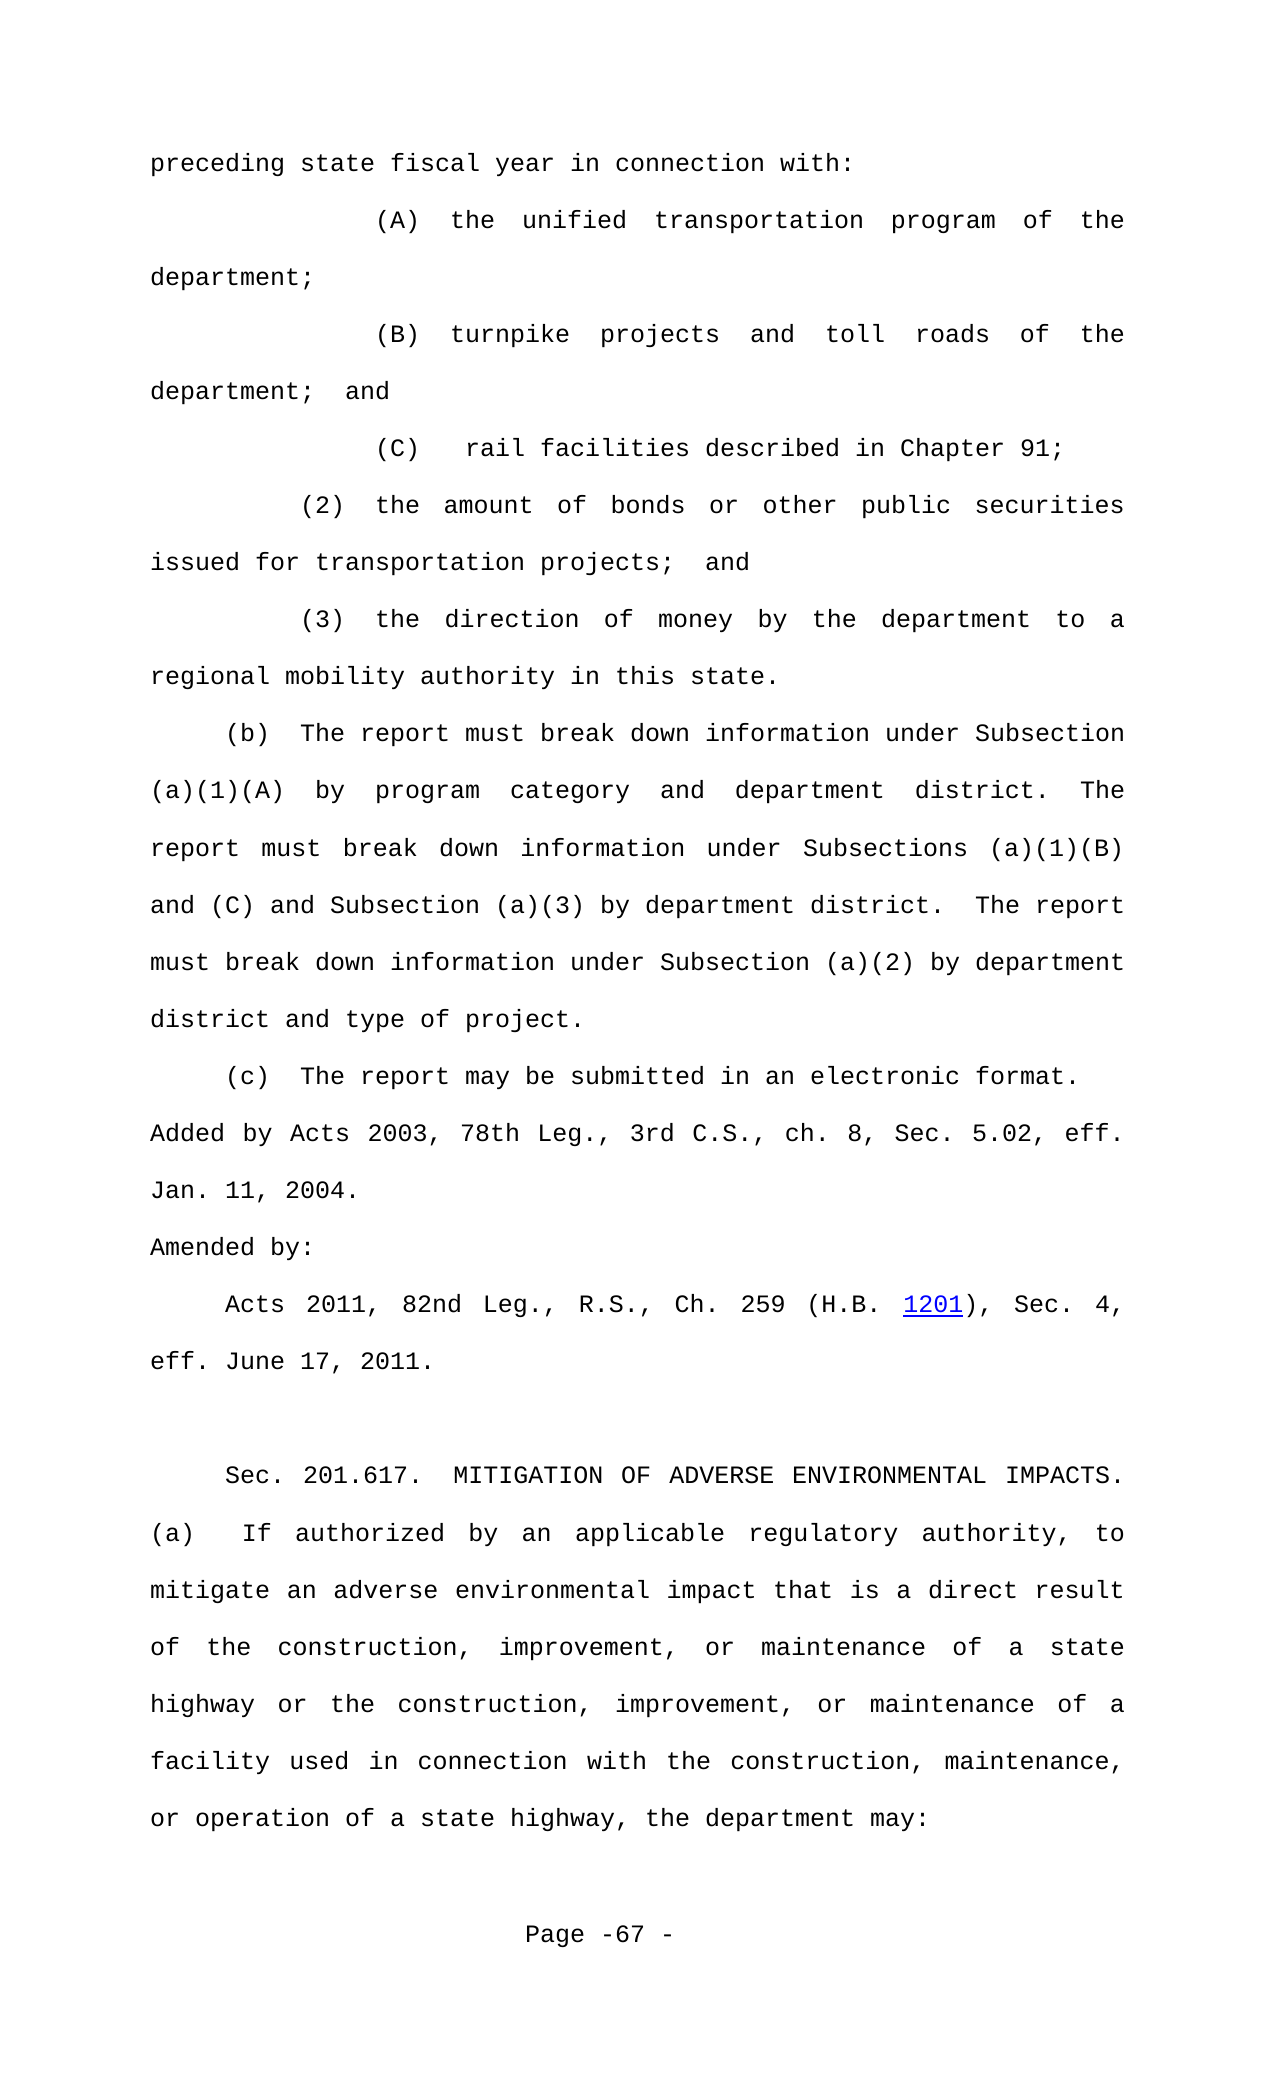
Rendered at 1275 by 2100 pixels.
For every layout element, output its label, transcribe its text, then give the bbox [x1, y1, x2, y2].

text (c) The report may be submitted in an electronic format. [150, 1063, 1125, 1092]
text (A) the unified transportation program of the department; [150, 207, 1125, 293]
text Added by Acts 2003, 78th Leg., 3rd C.S., ch. 8, Sec. 5.02, eff. Jan. 11, 2004. [150, 1120, 1125, 1206]
text (3) the direction of money by the department to a regional mobility authority in this state. [150, 607, 1125, 692]
text Amended by: [150, 1234, 1125, 1263]
text (C) rail facilities described in Chapter 91; [150, 435, 1125, 464]
text (1) the expenditures made by the department in the preceding state fiscal year in connection with: [150, 150, 1125, 178]
text (B) turnpike projects and toll roads of the department; and [150, 321, 1125, 407]
text (b) The report must break down information under Subsection (a)(1)(A) by program category and department district. The report must break down information under Subsections (a)(1)(B) and (C) and Subsection (a)(3) by department district. The report must break down information under Subsection (a)(2) by department district and type of project. [150, 721, 1125, 1035]
text Acts 2011, 82nd Leg., R.S., Ch. 259 (H.B. 1201), Sec. 4, eff. June 17, 2011. [150, 1292, 1125, 1377]
text (2) the amount of bonds or other public securities issued for transportation projects; and [150, 492, 1125, 578]
